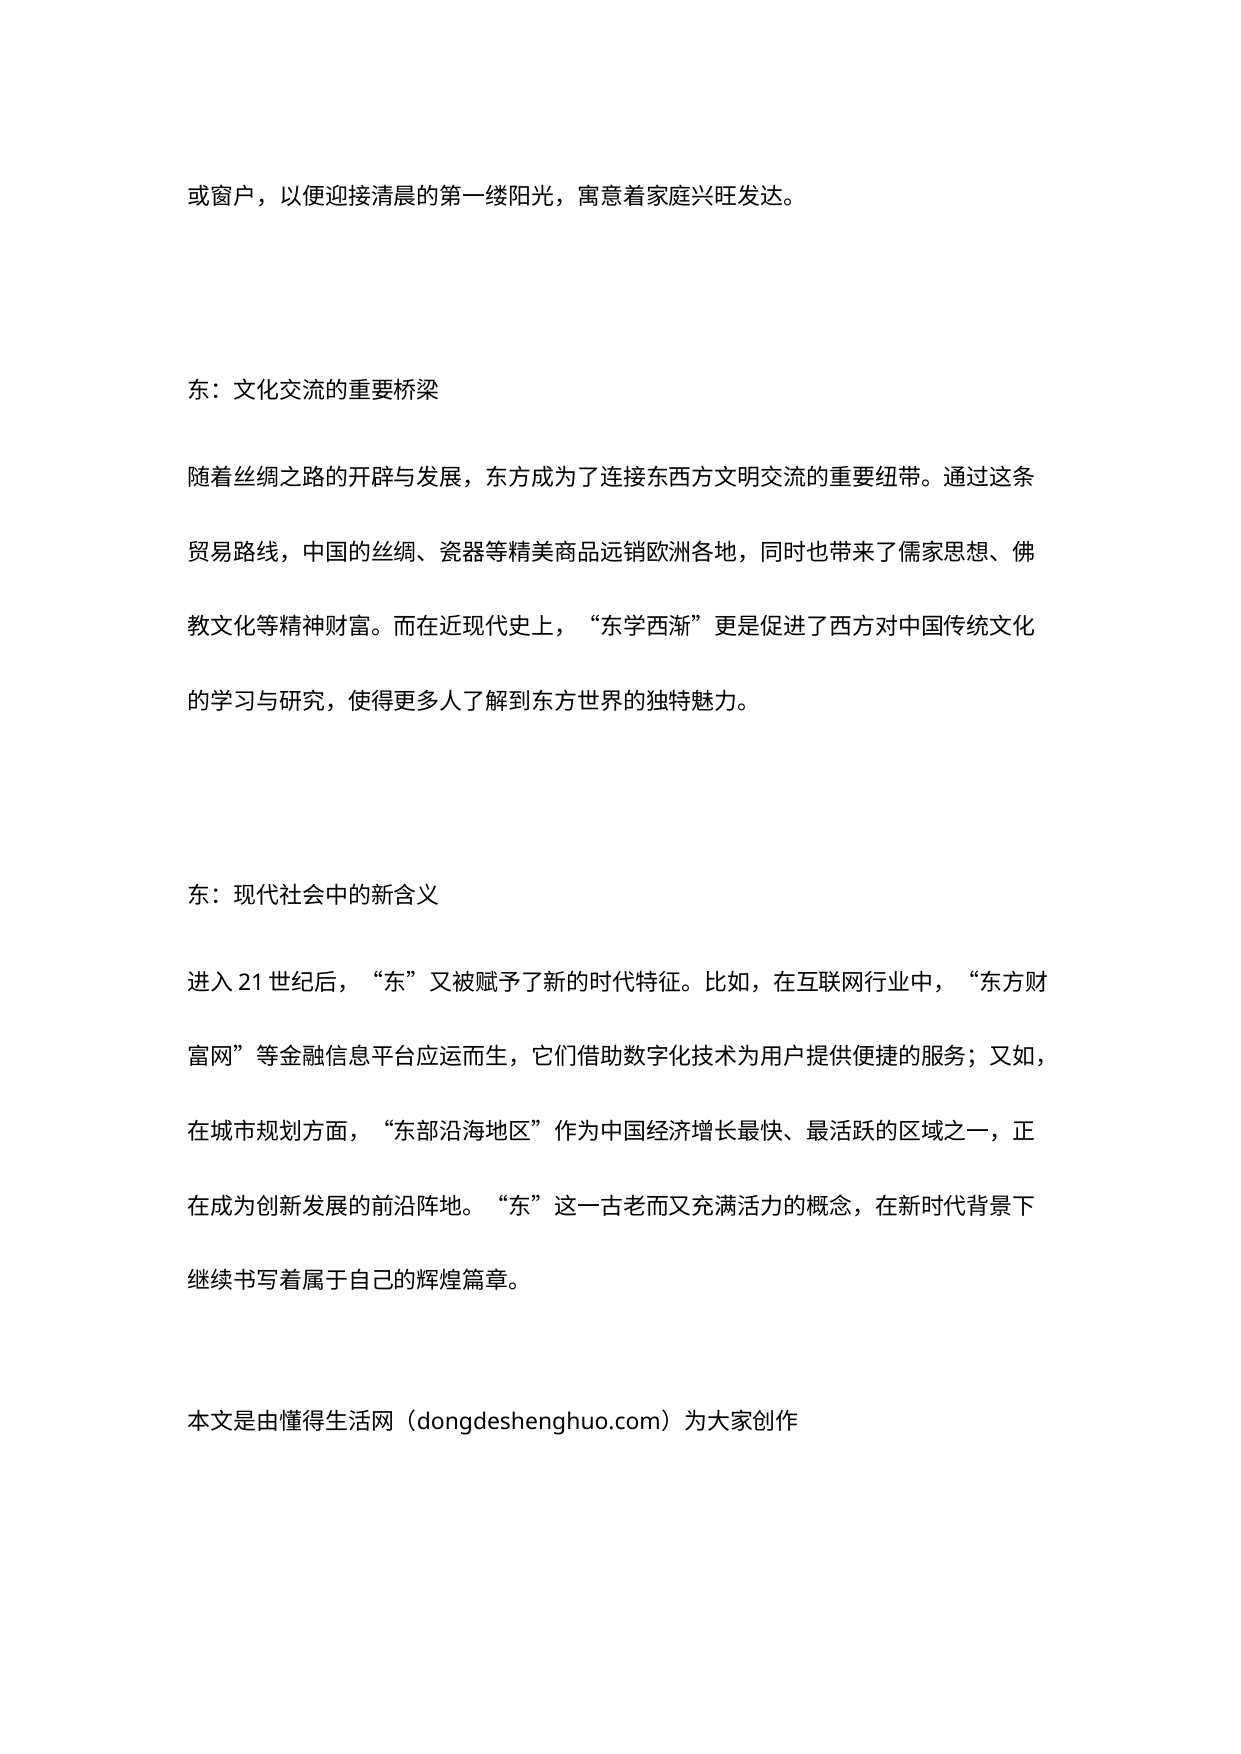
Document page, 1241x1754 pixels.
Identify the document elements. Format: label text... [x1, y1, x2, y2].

text 东：文化交流的重要桥梁 [187, 356, 1053, 421]
text 本文是由懂得生活网（dongdeshenghuo.com）为大家创作 [187, 1387, 1053, 1452]
text 进入21世纪后，“东”又被赋予了新的时代特征。比如，在互联网行业中，“东方财富网”等金融信息平台应运而生，它们借助数字化技术为用户提供便捷的服务；又如，在城市规划方面，“东部沿海地区”作为中国经济增长最快、最活跃的区域之一，正在成为创新发展的前沿阵地。“东”这一古老而又充满活力的概念，在新时代背景下继续书写着属于自己的辉煌篇章。 [187, 948, 1053, 1311]
text 随着丝绸之路的开辟与发展，东方成为了连接东西方文明交流的重要纽带。通过这条贸易路线，中国的丝绸、瓷器等精美商品远销欧洲各地，同时也带来了儒家思想、佛教文化等精神财富。而在近现代史上，“东学西渐”更是促进了西方对中国传统文化的学习与研究，使得更多人了解到东方世界的独特魅力。 [187, 443, 1053, 732]
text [187, 162, 1053, 227]
text 东：现代社会中的新含义 [187, 861, 1053, 926]
